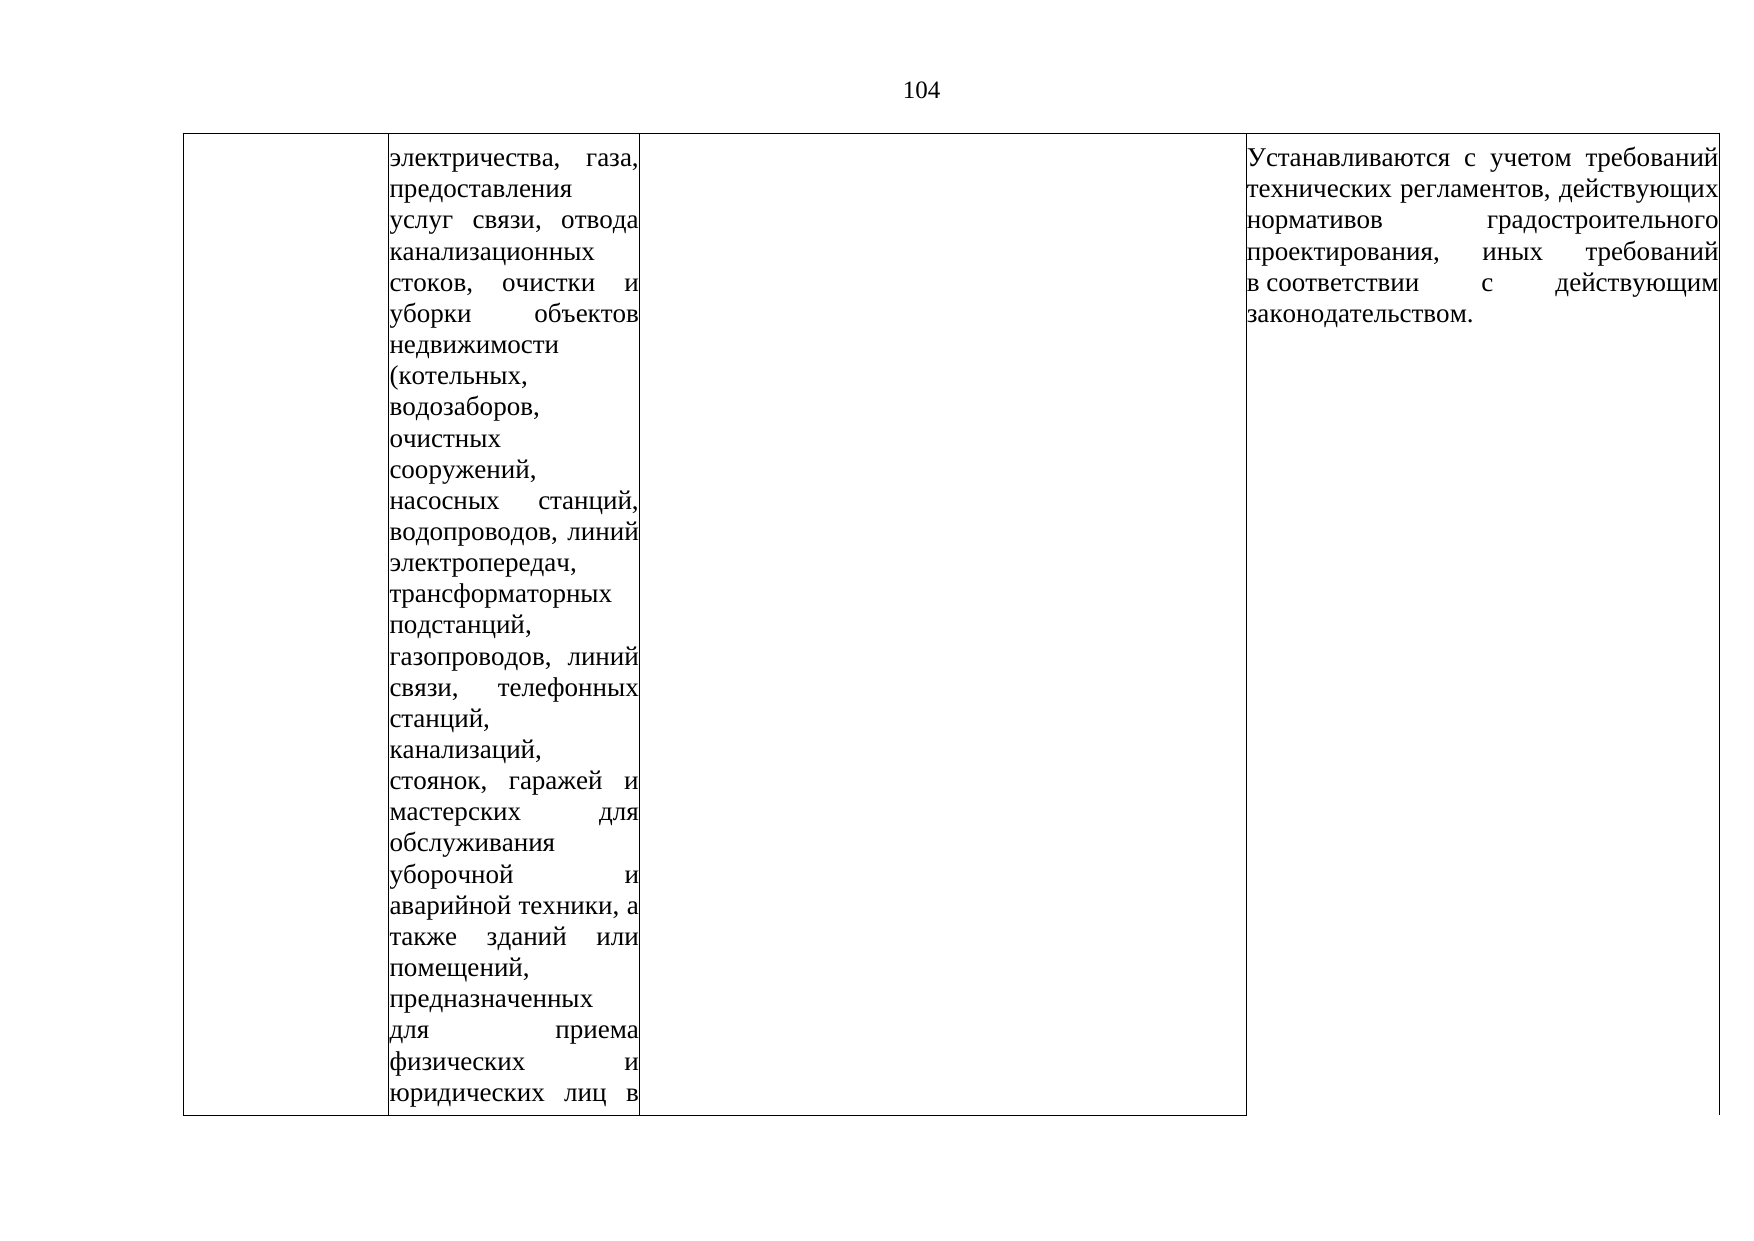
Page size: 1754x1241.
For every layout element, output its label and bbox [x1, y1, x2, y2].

table_cell [1247, 134, 1719, 1115]
table_cell [389, 134, 639, 1115]
table_cell [184, 134, 388, 1115]
table_cell [640, 134, 1246, 1115]
